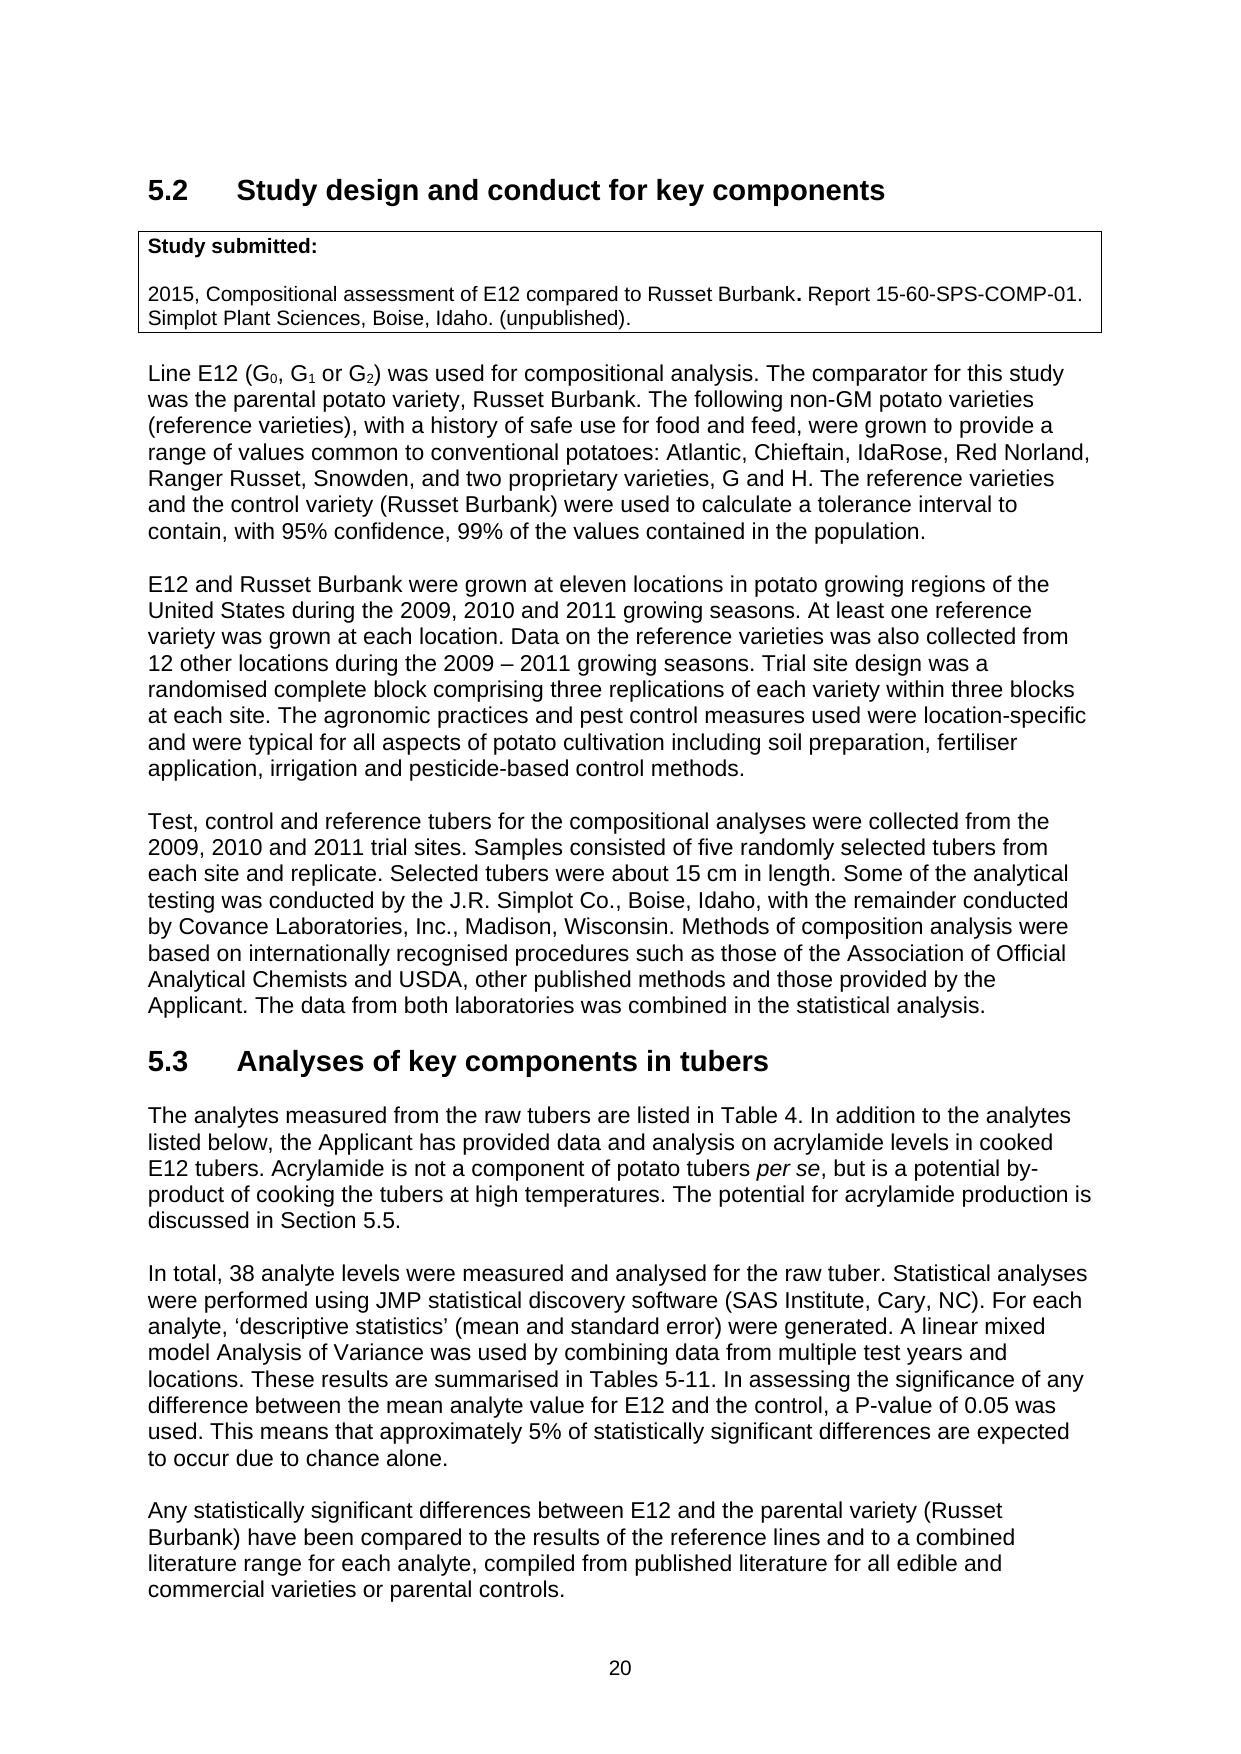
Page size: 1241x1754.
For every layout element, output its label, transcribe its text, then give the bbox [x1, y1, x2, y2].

subtitle 5.2 Study design and conduct for key components [148, 173, 1092, 206]
text Any statistically significant differences between E12 and the parental variety (Russet Burbank) have been compared to the results of the reference lines and to a combined literature range for each analyte, compiled from published literature for all edible and commercial varieties or parental controls. [148, 1497, 1092, 1603]
subtitle 5.3 Analyses of key components in tubers [148, 1043, 1092, 1077]
text In total, 38 analyte levels were measured and analysed for the raw tuber. Statistical analyses were performed using JMP statistical discovery software (SAS Institute, Cary, NC). For each analyte, ‘descriptive statistics’ (mean and standard error) were generated. A linear mixed model Analysis of Variance was used by combining data from multiple test years and locations. These results are summarised in Tables 5-11. In assessing the significance of any difference between the mean analyte value for E12 and the control, a P-value of 0.05 was used. This means that approximately 5% of statistically significant differences are expected to occur due to chance alone. [148, 1260, 1092, 1471]
text Study submitted: [139, 232, 1101, 258]
text 2015, Compositional assessment of E12 compared to Russet Burbank. Report 15-60-SPS-COMP-01. Simplot Plant Sciences, Boise, Idaho. (unpublished). [139, 279, 1101, 332]
text Line E12 (G0, G1 or G2) was used for compositional analysis. The comparator for this study was the parental potato variety, Russet Burbank. The following non-GM potato varieties (reference varieties), with a history of safe use for food and feed, were grown to provide a range of values common to conventional potatoes: Atlantic, Chieftain, IdaRose, Red Norland, Ranger Russet, Snowden, and two proprietary varieties, G and H. The reference varieties and the control variety (Russet Burbank) were used to calculate a tolerance interval to contain, with 95% confidence, 99% of the values contained in the population. [148, 360, 1092, 544]
text Test, control and reference tubers for the compositional analyses were collected from the 2009, 2010 and 2011 trial sites. Samples consisted of five randomly selected tubers from each site and replicate. Selected tubers were about 15 cm in length. Some of the analytical testing was conducted by the J.R. Simplot Co., Boise, Idaho, with the remainder conducted by Covance Laboratories, Inc., Madison, Wisconsin. Methods of composition analysis were based on internationally recognised procedures such as those of the Association of Official Analytical Chemists and USDA, other published methods and those provided by the Applicant. The data from both laboratories was combined in the statistical analysis. [148, 808, 1092, 1018]
text E12 and Russet Burbank were grown at eleven locations in potato growing regions of the United States during the 2009, 2010 and 2011 growing seasons. At least one reference variety was grown at each location. Data on the reference varieties was also collected from 12 other locations during the 2009 – 2011 growing seasons. Trial site design was a randomised complete block comprising three replications of each variety within three blocks at each site. The agronomic practices and pest control measures used were location-specific and were typical for all aspects of potato cultivation including soil preparation, fertiliser application, irrigation and pesticide-based control methods. [148, 571, 1092, 781]
text The analytes measured from the raw tubers are listed in Table 4. In addition to the analytes listed below, the Applicant has provided data and analysis on acrylamide levels in cooked E12 tubers. Acrylamide is not a component of potato tubers per se, but is a potential by-product of cooking the tubers at high temperatures. The potential for acrylamide production is discussed in Section 5.5. [148, 1102, 1092, 1234]
